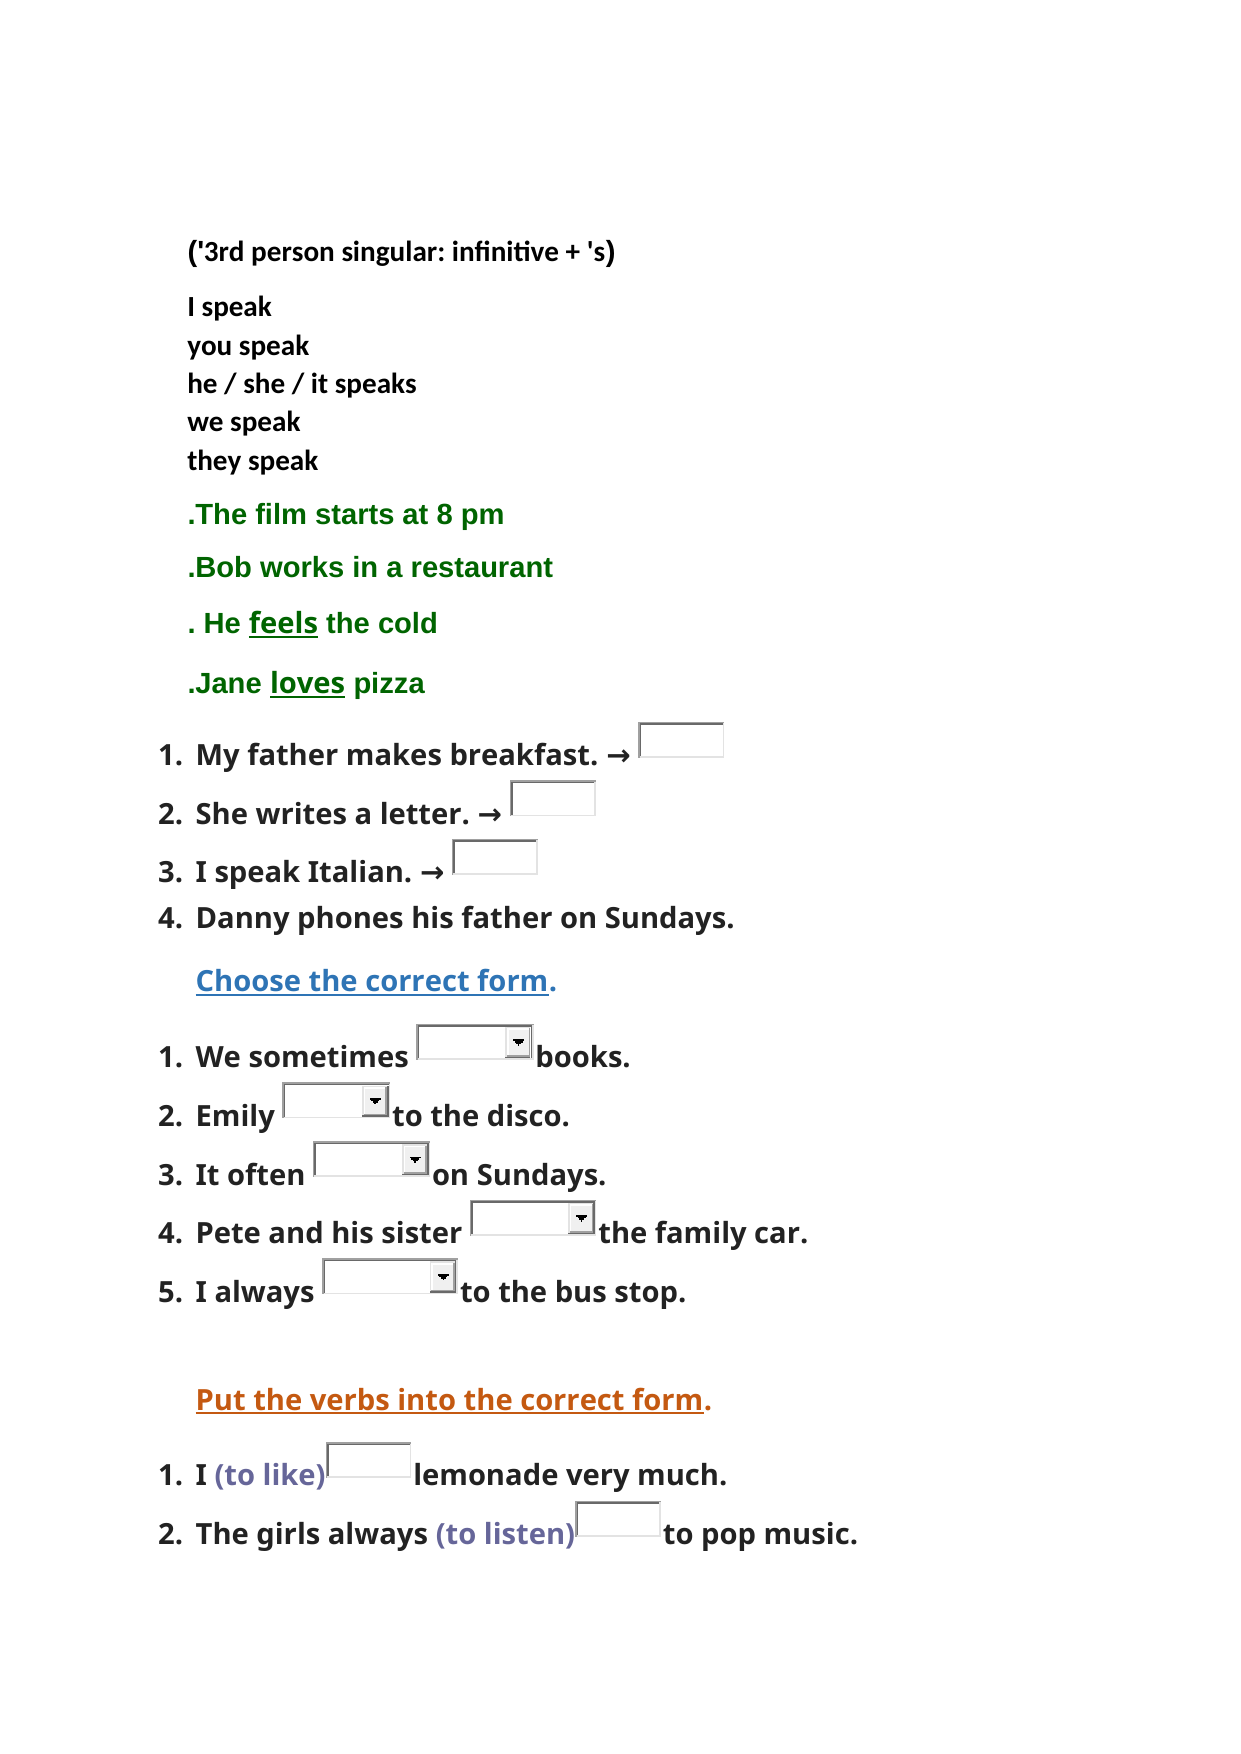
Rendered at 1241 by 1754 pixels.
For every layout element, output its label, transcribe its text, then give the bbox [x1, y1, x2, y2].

list I always to the bus stop. [158, 1258, 1053, 1311]
text The film starts at 8 pm. [187, 497, 1053, 531]
text Jane loves pizza. [187, 662, 1053, 702]
text (3rd person singular: infinitive + 's') [187, 197, 1053, 269]
text He feels the cold . [187, 603, 1053, 642]
list I speak Italian. → [158, 839, 1053, 891]
text I speak you speak he / she / it speaks we speak they speak [187, 288, 1053, 477]
text Bob works in a restaurant. [187, 550, 1053, 583]
list It often on Sundays. [158, 1141, 1053, 1193]
list She writes a letter. → [158, 780, 1053, 833]
list Danny phones his father on Sundays. [158, 897, 1053, 937]
text Put the verbs into the correct form. [195, 1379, 1053, 1418]
list Emily to the disco. [158, 1082, 1053, 1135]
list I (to like)lemonade very much. [158, 1442, 1053, 1494]
list My father makes breakfast. → [158, 722, 1053, 774]
list The girls always (to listen)to pop music. [158, 1501, 1053, 1553]
list We sometimes books. [158, 1024, 1053, 1076]
text Choose the correct form. [195, 961, 1053, 1000]
list Pete and his sister the family car. [158, 1200, 1053, 1252]
